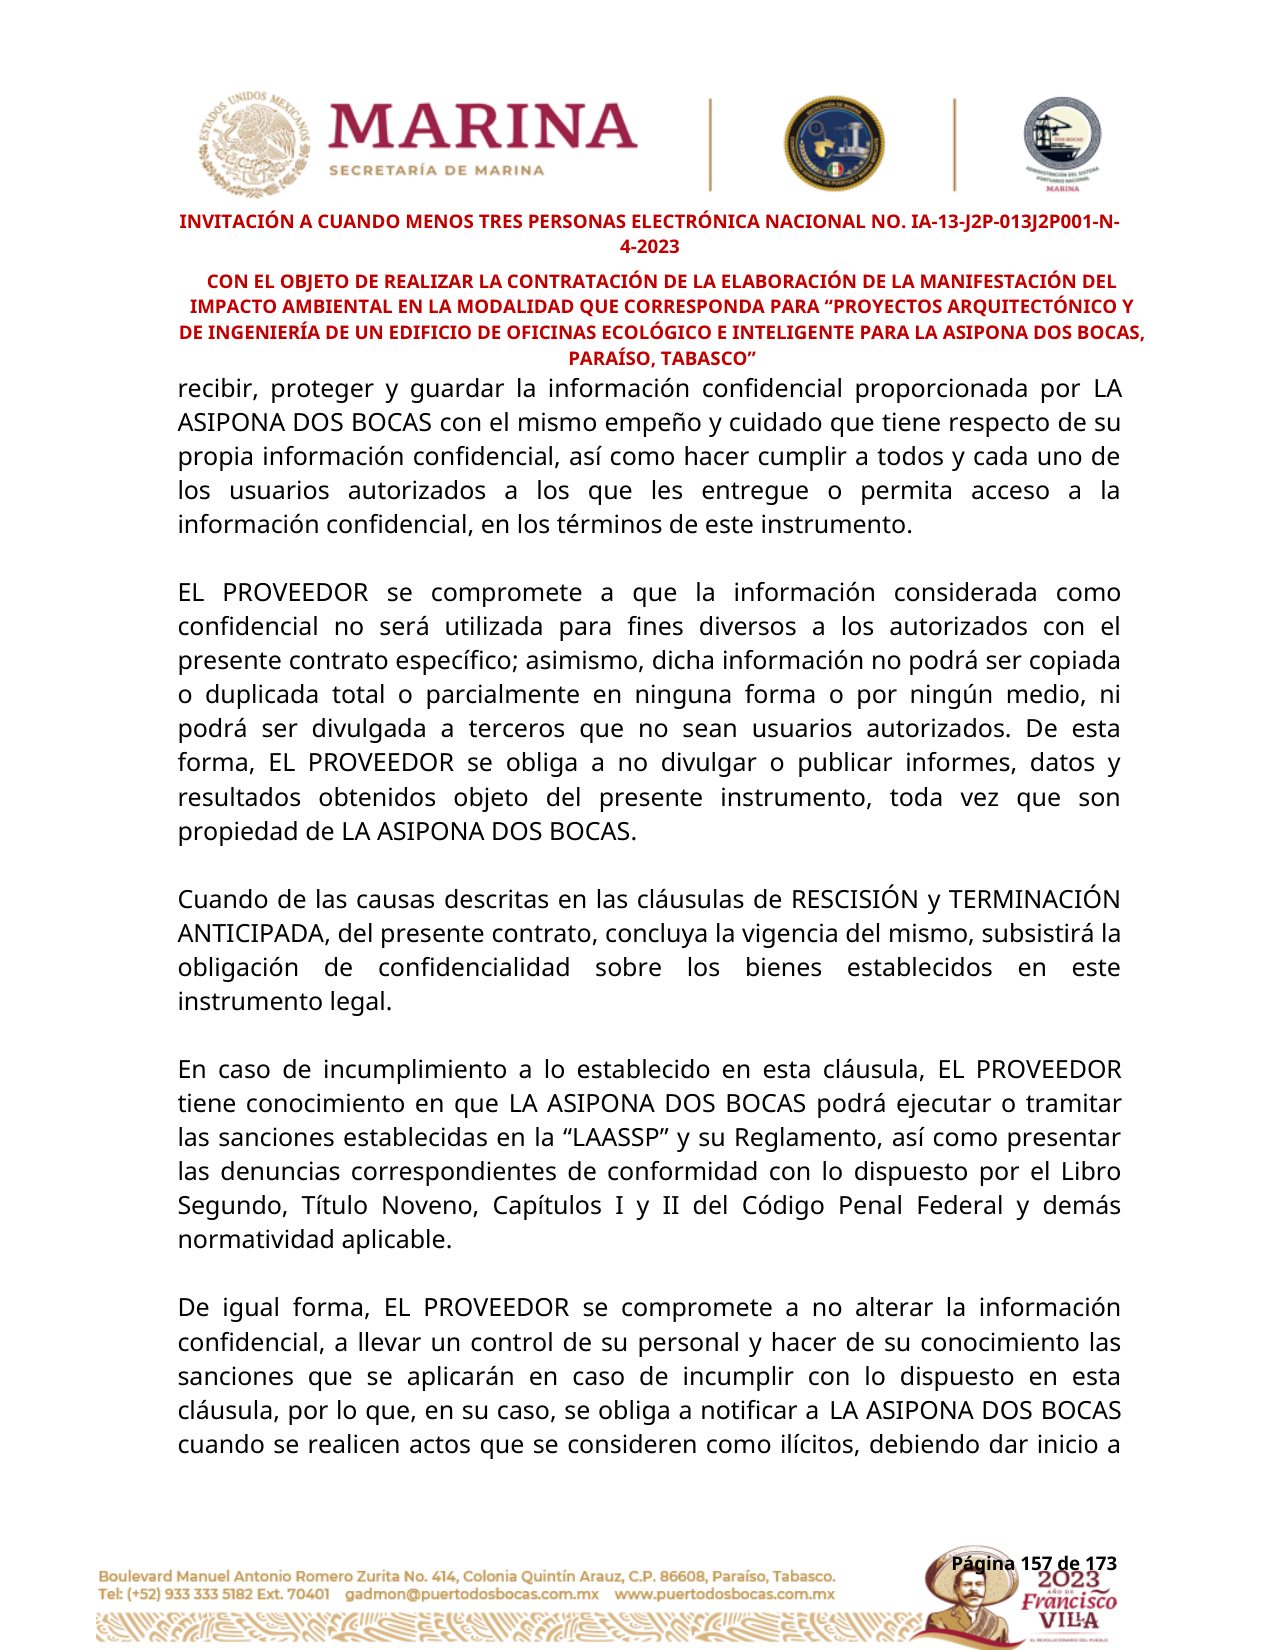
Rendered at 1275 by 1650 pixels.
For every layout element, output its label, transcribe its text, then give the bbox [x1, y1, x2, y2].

picture [88, 1544, 1124, 1650]
text Cuando de las causas descritas en las cláusulas de RESCISIÓN y TERMINACIÓN ANTICIPADA, del presente contrato, concluya la vigencia del mismo, subsistirá la obligación de confidencialidad sobre los bienes establecidos en este instrumento legal. [177, 881, 1122, 1018]
text EL PROVEEDOR se compromete a que la información considerada como confidencial no será utilizada para fines diversos a los autorizados con el presente contrato específico; asimismo, dicha información no podrá ser copiada o duplicada total o parcialmente en ninguna forma o por ningún medio, ni podrá ser divulgada a terceros que no sean usuarios autorizados. De esta forma, EL PROVEEDOR se obliga a no divulgar o publicar informes, datos y resultados obtenidos objeto del presente instrumento, toda vez que son propiedad de LA ASIPONA DOS BOCAS. [177, 575, 1122, 847]
picture [189, 73, 1110, 209]
text En caso de incumplimiento a lo establecido en esta cláusula, EL PROVEEDOR tiene conocimiento en que LA ASIPONA DOS BOCAS podrá ejecutar o tramitar las sanciones establecidas en la “LAASSP” y su Reglamento, así como presentar las denuncias correspondientes de conformidad con lo dispuesto por el Libro Segundo, Título Noveno, Capítulos I y II del Código Penal Federal y demás normatividad aplicable. [177, 1052, 1122, 1256]
